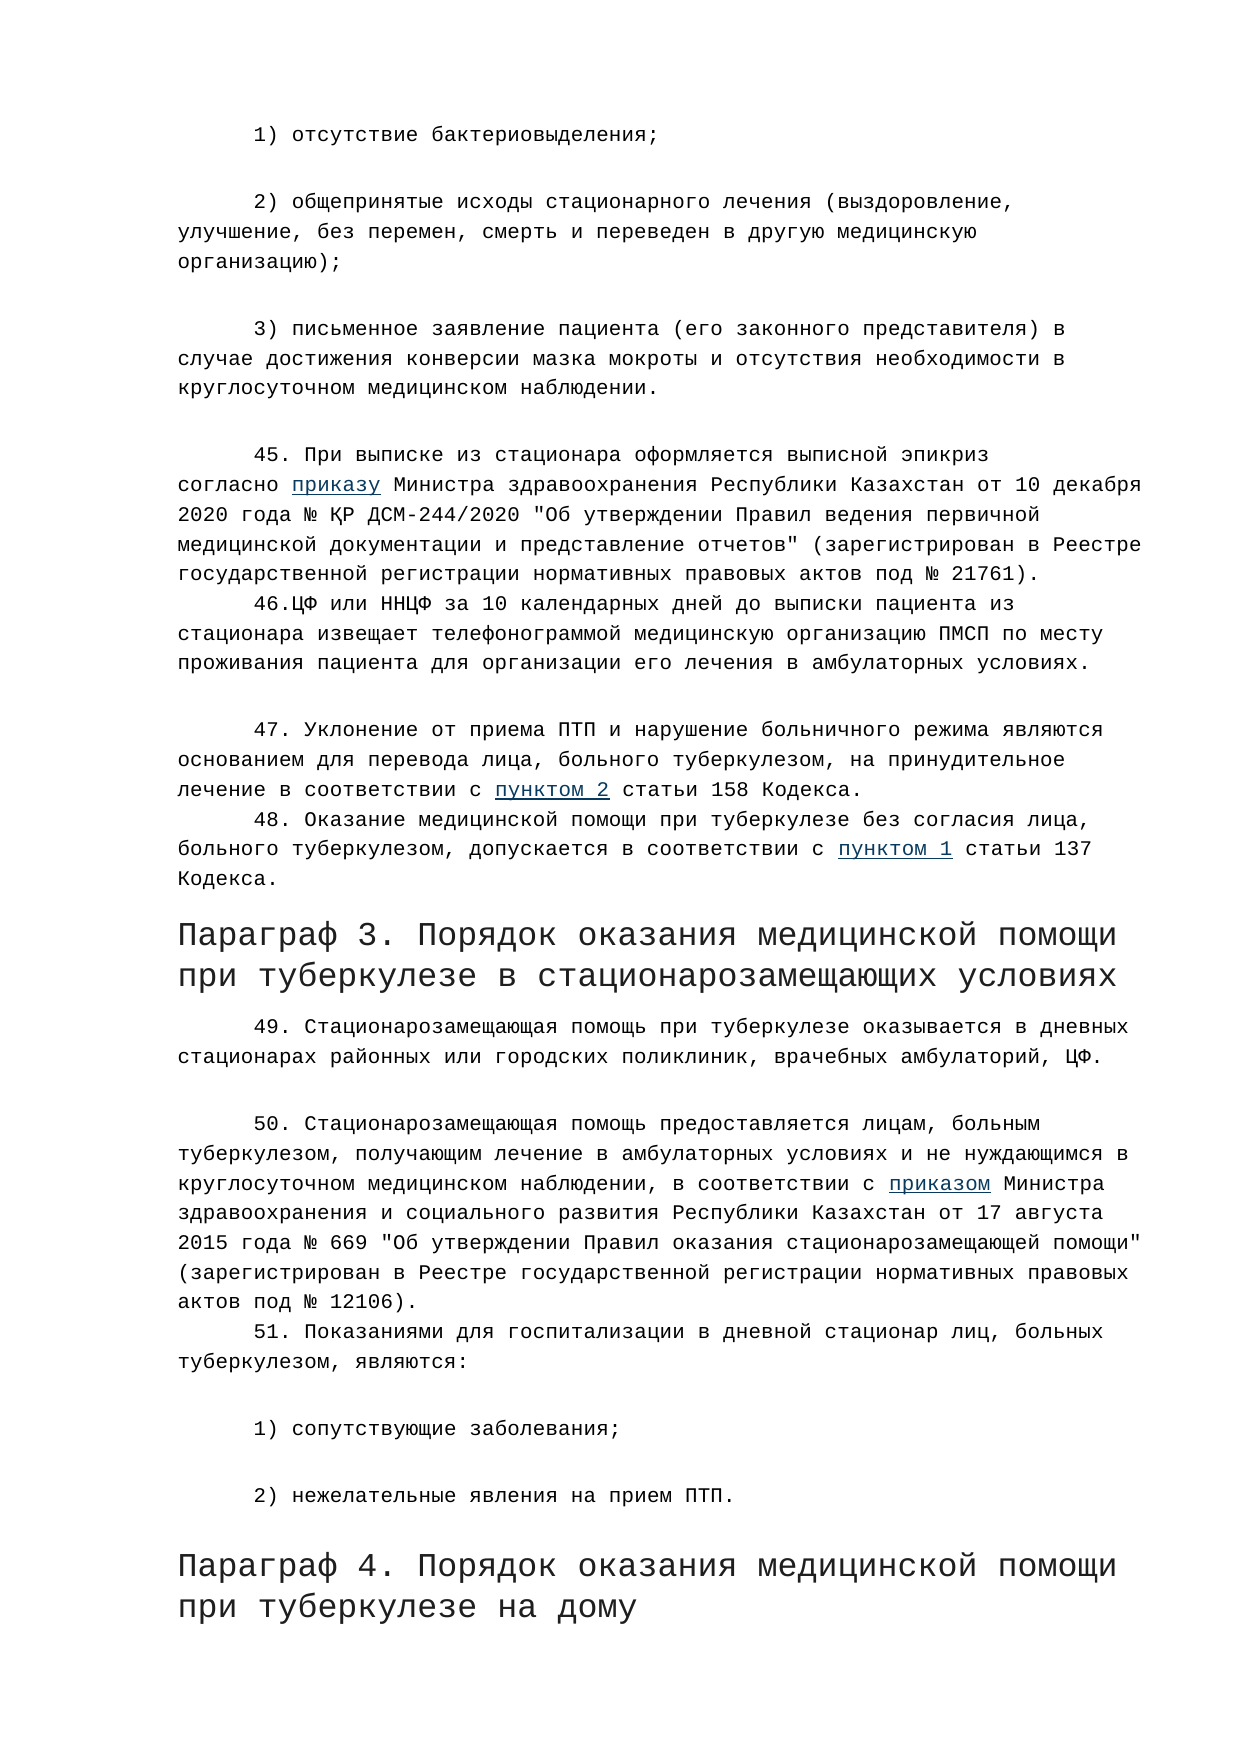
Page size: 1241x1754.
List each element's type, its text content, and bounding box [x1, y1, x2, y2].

text Параграф 4. Порядок оказания медицинской помощи при туберкулезе на дому [177, 1546, 1152, 1627]
text 1) сопутствующие заболевания; [177, 1412, 1152, 1442]
text 3) письменное заявление пациента (его законного представителя) в случае достижения конверсии мазка мокроты и отсутствия необходимости в круглосуточном медицинском наблюдении. [177, 312, 1152, 401]
text 49. Стационарозамещающая помощь при туберкулезе оказывается в дневных стационарах районных или городских поликлиник, врачебных амбулаторий, ЦФ. [177, 1010, 1152, 1070]
text 48. Оказание медицинской помощи при туберкулезе без согласия лица, больного туберкулезом, допускается в соответствии с пунктом 1 статьи 137 Кодекса. [177, 802, 1152, 892]
text 46.ЦФ или ННЦФ за 10 календарных дней до выписки пациента из стационара извещает телефонограммой медицинскую организацию ПМСП по месту проживания пациента для организации его лечения в амбулаторных условиях. [177, 587, 1152, 676]
text Параграф 3. Порядок оказания медицинской помощи при туберкулезе в стационарозамещающих условиях [177, 915, 1152, 996]
text 51. Показаниями для госпитализации в дневной стационар лиц, больных туберкулезом, являются: [177, 1315, 1152, 1374]
text 2) общепринятые исходы стационарного лечения (выздоровление, улучшение, без перемен, смерть и переведен в другую медицинскую организацию); [177, 185, 1152, 274]
text 2) нежелательные явления на прием ПТП. [177, 1479, 1152, 1509]
text 50. Стационарозамещающая помощь предоставляется лицам, больным туберкулезом, получающим лечение в амбулаторных условиях и не нуждающимся в круглосуточном медицинском наблюдении, в соответствии с приказом Министра здравоохранения и социального развития Республики Казахстан от 17 августа 2015 года № 669 "Об утверждении Правил оказания стационарозамещающей помощи" (зарегистрирован в Реестре государственной регистрации нормативных правовых актов под № 12106). [177, 1107, 1152, 1315]
text 1) отсутствие бактериовыделения; [177, 118, 1152, 148]
text 47. Уклонение от приема ПТП и нарушение больничного режима являются основанием для перевода лица, больного туберкулезом, на принудительное лечение в соответствии с пунктом 2 статьи 158 Кодекса. [177, 713, 1152, 802]
text 45. При выписке из стационара оформляется выписной эпикриз согласно приказу Министра здравоохранения Республики Казахстан от 10 декабря 2020 года № ҚР ДСМ-244/2020 "Об утверждении Правил ведения первичной медицинской документации и представление отчетов" (зарегистрирован в Реестре государственной регистрации нормативных правовых актов под № 21761). [177, 438, 1152, 587]
